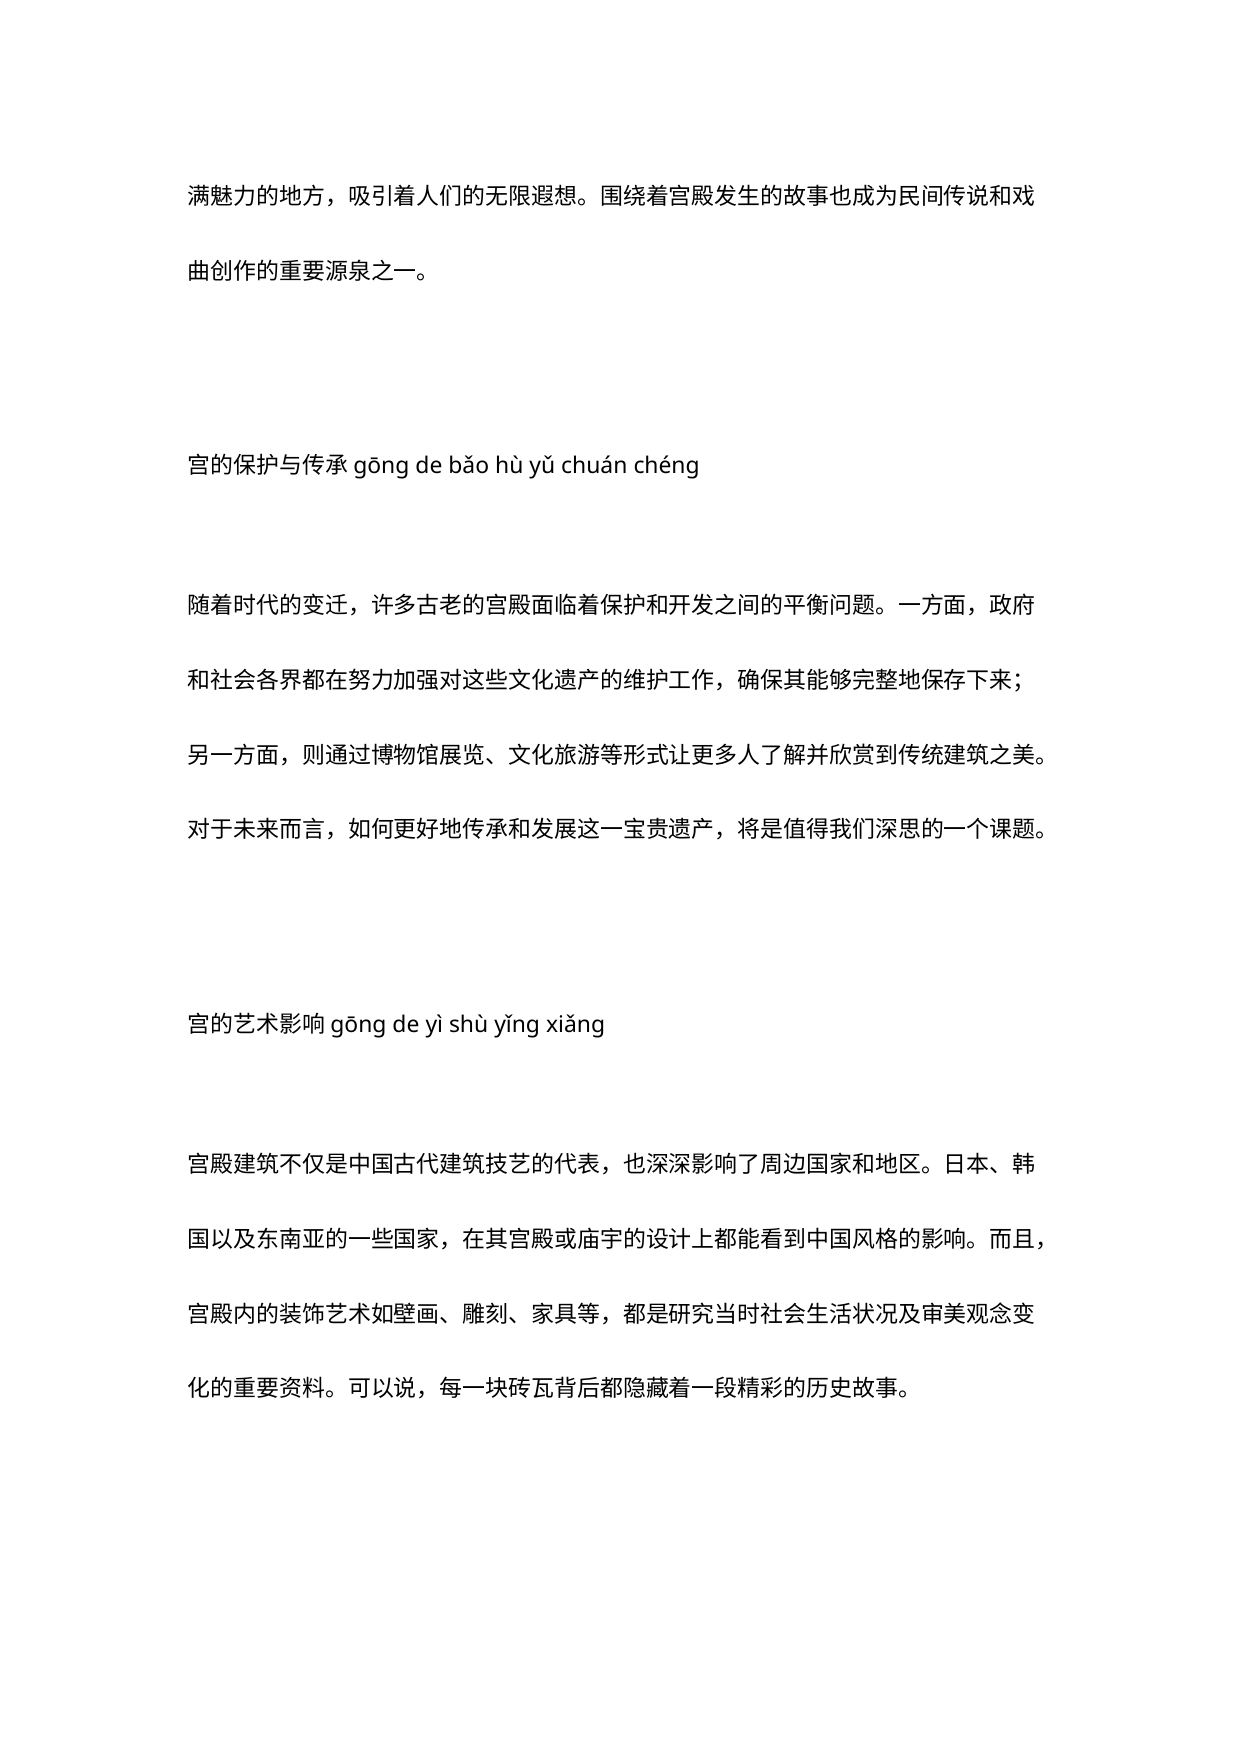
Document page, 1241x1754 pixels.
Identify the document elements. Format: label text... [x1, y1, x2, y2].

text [187, 162, 1053, 302]
text 宫殿建筑不仅是中国古代建筑技艺的代表，也深深影响了周边国家和地区。日本、韩国以及东南亚的一些国家，在其宫殿或庙宇的设计上都能看到中国风格的影响。而且，宫殿内的装饰艺术如壁画、雕刻、家具等，都是研究当时社会生活状况及审美观念变化的重要资料。可以说，每一块砖瓦背后都隐藏着一段精彩的历史故事。 [187, 1130, 1053, 1419]
text 随着时代的变迁，许多古老的宫殿面临着保护和开发之间的平衡问题。一方面，政府和社会各界都在努力加强对这些文化遗产的维护工作，确保其能够完整地保存下来；另一方面，则通过博物馆展览、文化旅游等形式让更多人了解并欣赏到传统建筑之美。对于未来而言，如何更好地传承和发展这一宝贵遗产，将是值得我们深思的一个课题。 [187, 571, 1053, 861]
text 宫的艺术影响 gōng de yì shù yǐng xiǎng [187, 990, 1053, 1055]
text 宫的保护与传承 gōng de bǎo hù yǔ chuán chéng [187, 431, 1053, 496]
